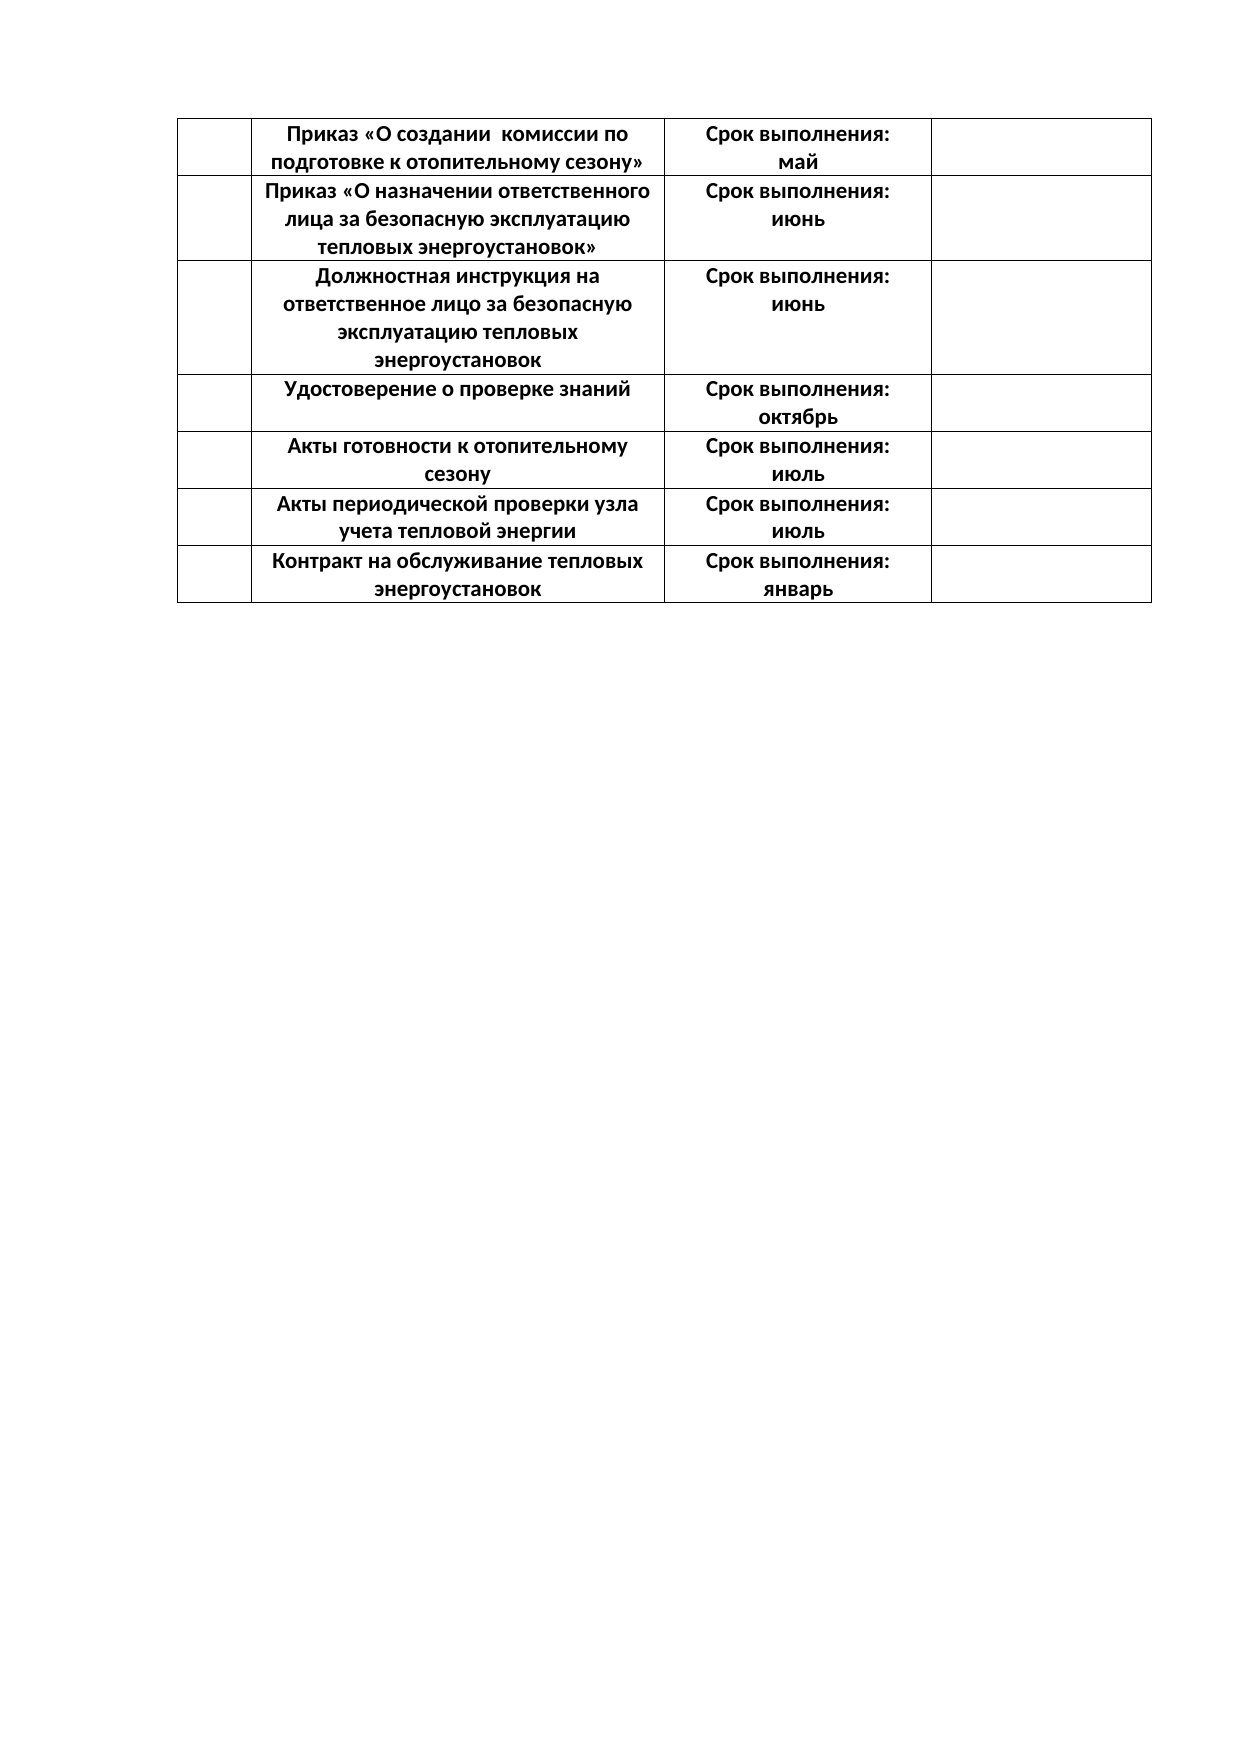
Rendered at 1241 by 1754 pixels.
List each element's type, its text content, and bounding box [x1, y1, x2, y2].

table_cell [932, 375, 1151, 431]
table_cell Контракт на обслуживание тепловых энергоустановок [252, 546, 664, 602]
table_cell [932, 489, 1151, 545]
table_cell Удостоверение о проверке знаний [252, 375, 664, 431]
table_cell [932, 119, 1151, 175]
table_cell Акты периодической проверки узла учета тепловой энергии [252, 489, 664, 545]
table_cell Приказ «О назначении ответственного лица за безопасную эксплуатацию тепловых энергоустановок» [252, 176, 664, 260]
table_cell [178, 261, 251, 373]
table_cell Срок выполнения: май [665, 119, 931, 175]
table_cell [932, 432, 1151, 488]
table_cell Срок выполнения: октябрь [665, 375, 931, 431]
table_cell [178, 432, 251, 488]
table_cell [178, 375, 251, 431]
table_cell [178, 489, 251, 545]
table_cell Срок выполнения: июнь [665, 261, 931, 373]
table_cell Акты готовности к отопительному сезону [252, 432, 664, 488]
table_cell [932, 546, 1151, 602]
table_cell Приказ «О создании комиссии по подготовке к отопительному сезону» [252, 119, 664, 175]
table_cell [178, 546, 251, 602]
table_cell [178, 119, 251, 175]
table_cell [178, 176, 251, 260]
table_cell [932, 261, 1151, 373]
table_cell Должностная инструкция на ответственное лицо за безопасную эксплуатацию тепловых энергоустановок [252, 261, 664, 373]
table_cell Срок выполнения: июль [665, 489, 931, 545]
table_cell Срок выполнения: январь [665, 546, 931, 602]
table_cell [932, 176, 1151, 260]
table_cell Срок выполнения: июль [665, 432, 931, 488]
table_cell Срок выполнения: июнь [665, 176, 931, 260]
